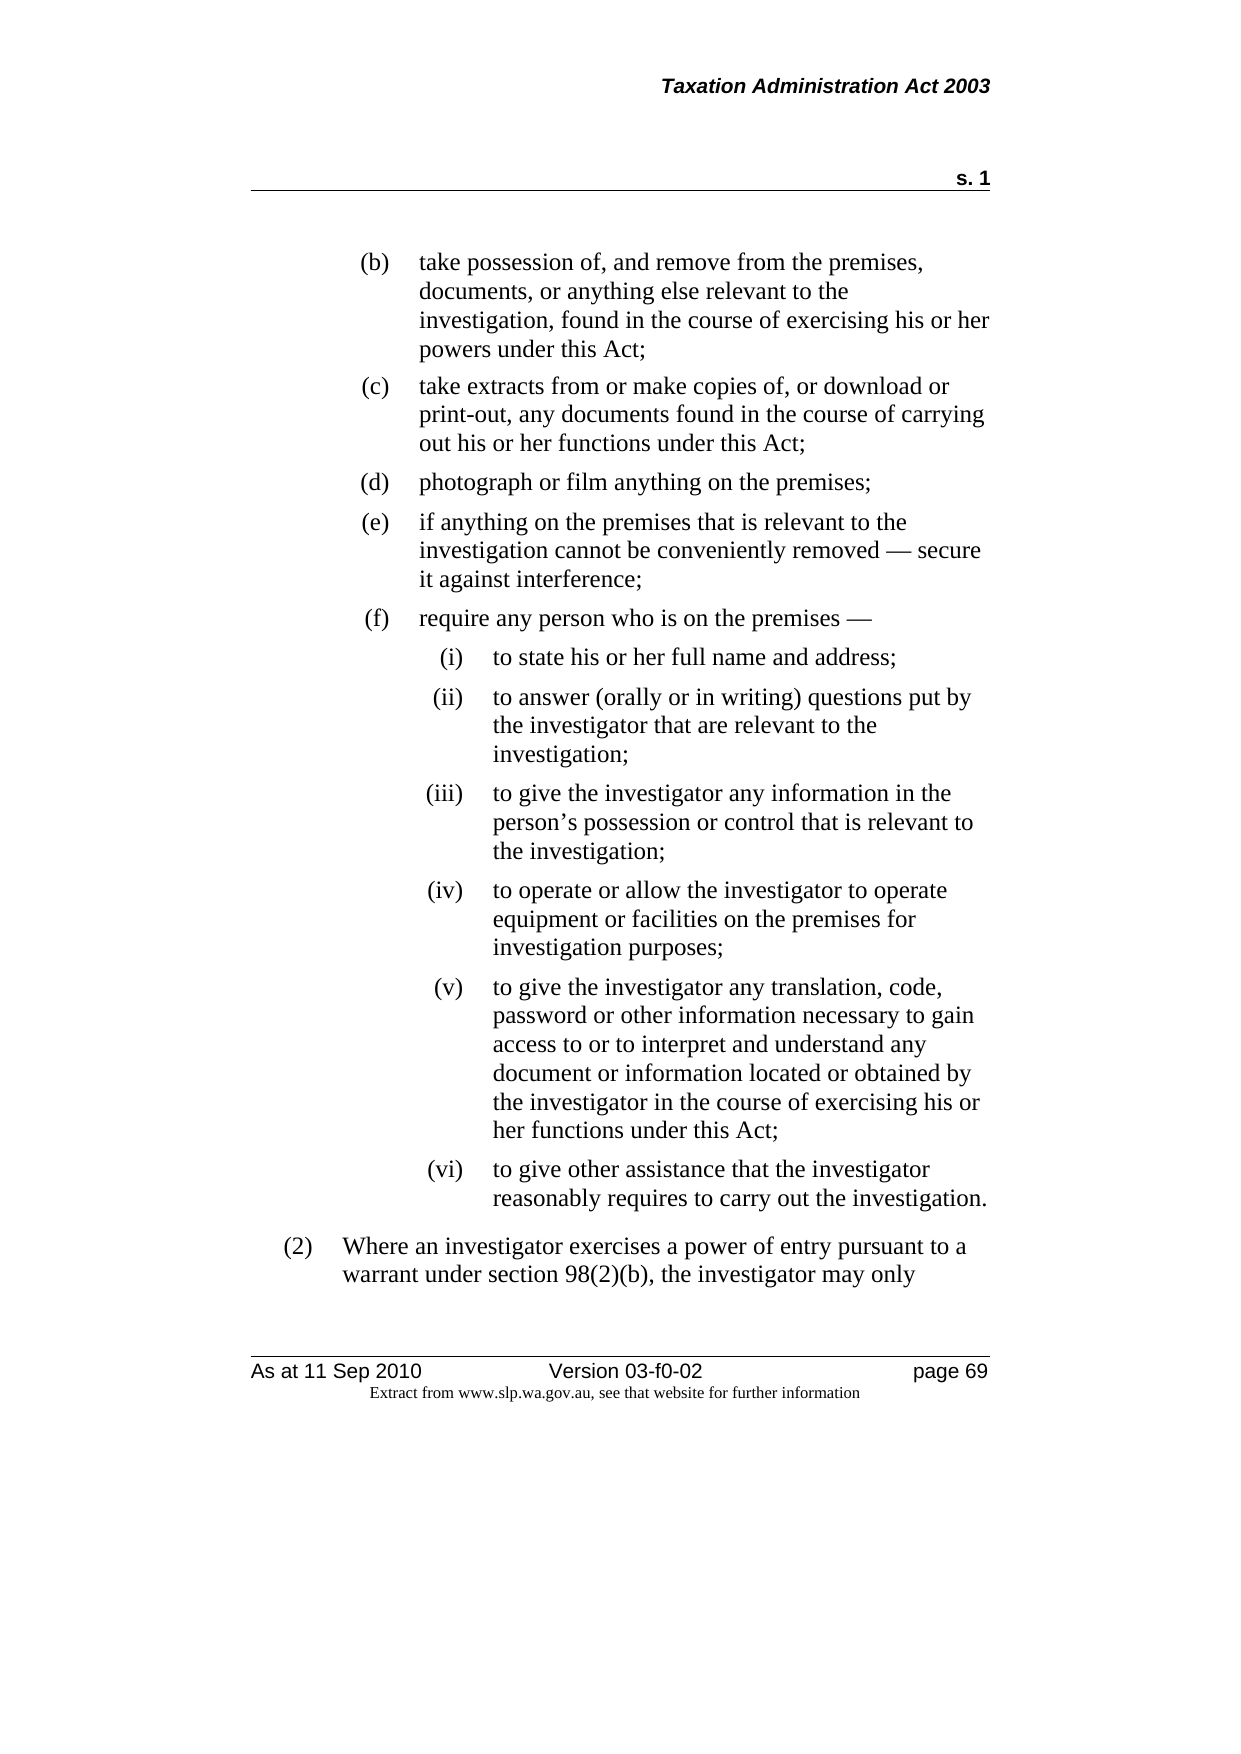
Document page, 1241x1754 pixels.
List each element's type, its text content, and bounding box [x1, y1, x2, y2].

text (iii) to give the investigator any information in the person’s possession or control that is relevant to the investigation; [251, 778, 990, 864]
text (v) to give the investigator any translation, code, password or other information necessary to gain access to or to interpret and understand any document or information located or obtained by the investigator in the course of exercising his or her functions under this Act; [251, 972, 990, 1144]
text (d) photograph or film anything on the premises; [251, 467, 990, 496]
text (vi) to give other assistance that the investigator reasonably requires to carry out the investigation. [251, 1154, 990, 1212]
text (c) take extracts from or make copies of, or download or print-out, any documents found in the course of carrying out his or her functions under this Act; [251, 371, 990, 457]
text (f) require any person who is on the premises — [251, 603, 990, 632]
text (i) to state his or her full name and address; [251, 642, 990, 671]
text (b) take possession of, and remove from the premises, documents, or anything else relevant to the investigation, found in the course of exercising his or her powers under this Act; [251, 247, 990, 362]
text (ii) to answer (orally or in writing) questions put by the investigator that are relevant to the investigation; [251, 682, 990, 768]
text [251, 1231, 990, 1288]
text (iv) to operate or allow the investigator to operate equipment or facilities on the premises for investigation purposes; [251, 875, 990, 961]
text (e) if anything on the premises that is relevant to the investigation cannot be conveniently removed — secure it against interference; [251, 507, 990, 593]
